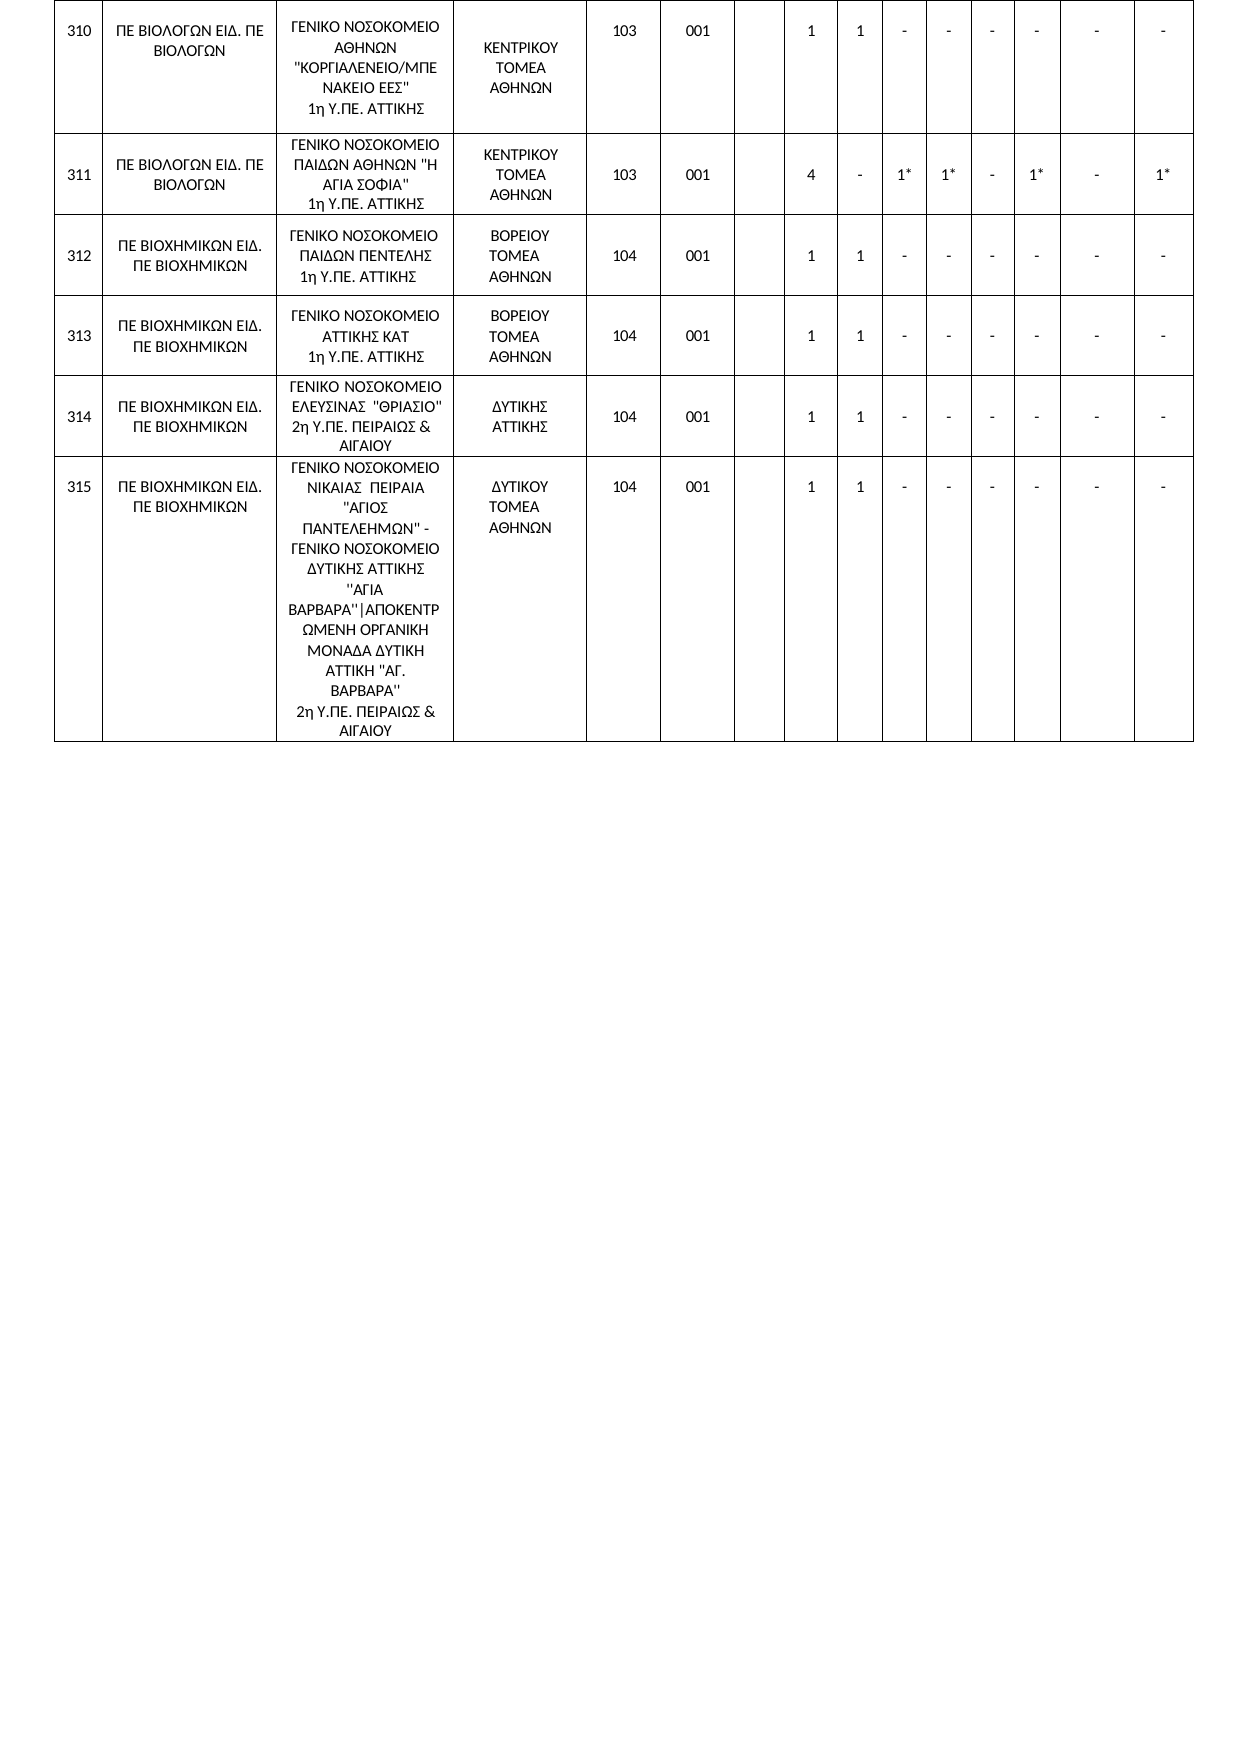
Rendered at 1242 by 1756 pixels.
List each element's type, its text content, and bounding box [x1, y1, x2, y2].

table_cell 310 [55, 1, 102, 133]
table_cell 1 [838, 296, 882, 375]
table_cell [735, 215, 784, 295]
table_cell - [883, 457, 926, 741]
table_cell 1 [785, 376, 837, 456]
table_cell ΠΕ ΒΙΟΧΗΜΙΚΩΝ ΕΙΔ. ΠΕ ΒΙΟΧΗΜΙΚΩΝ [103, 215, 276, 295]
table_cell ΠΕ ΒΙΟΧΗΜΙΚΩΝ ΕΙΔ. ΠΕ ΒΙΟΧΗΜΙΚΩΝ [103, 296, 276, 375]
table_cell 4 [785, 134, 837, 214]
table_cell - [972, 457, 1014, 741]
table_cell - [1061, 134, 1134, 214]
table_cell - [838, 134, 882, 214]
table_cell ΒΟΡΕΙΟΥ ΤΟΜΕΑ ΑΘΗΝΩΝ [454, 215, 586, 295]
table_cell 1 [838, 1, 882, 133]
table_cell - [1135, 1, 1193, 133]
table_cell 1 [785, 1, 837, 133]
table_cell 1 [838, 376, 882, 456]
table_cell [735, 376, 784, 456]
table_cell ΠΕ ΒΙΟΧΗΜΙΚΩΝ ΕΙΔ. ΠΕ ΒΙΟΧΗΜΙΚΩΝ [103, 376, 276, 456]
table_cell - [927, 376, 971, 456]
table_cell 1* [1135, 134, 1193, 214]
table_cell 1 [785, 296, 837, 375]
table_cell - [883, 1, 926, 133]
table_cell 1* [927, 134, 971, 214]
table_cell 001 [661, 296, 734, 375]
table_cell - [1061, 457, 1134, 741]
table_cell - [1061, 215, 1134, 295]
table_cell 001 [661, 1, 734, 133]
table_cell - [1135, 457, 1193, 741]
table_cell 1* [883, 134, 926, 214]
table_cell 103 [587, 1, 660, 133]
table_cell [103, 1, 276, 133]
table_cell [454, 134, 586, 214]
table_cell 311 [55, 134, 102, 214]
table_cell - [883, 376, 926, 456]
table_cell - [1135, 296, 1193, 375]
table_cell 1 [838, 457, 882, 741]
table_cell 1* [1015, 134, 1060, 214]
table_cell ΓΕΝΙΚΟ ΝΟΣΟΚΟΜΕΙΟ ΑΘΗΝΩΝ "ΚΟΡΓΙΑΛΕΝΕΙΟ/ΜΠΕ ΝΑΚΕΙΟ ΕΕΣ" 1η Υ.ΠΕ. ΑΤΤΙΚΗΣ [277, 1, 453, 133]
table_cell 001 [661, 376, 734, 456]
table_cell - [927, 457, 971, 741]
table_cell ΓΕΝΙΚΟ ΝΟΣΟΚΟΜΕΙΟ ΝΙΚΑΙΑΣ ΠΕΙΡΑΙΑ "ΆΓΙΟΣ ΠΑΝΤΕΛΕΗΜΩΝ" - ΓΕΝΙΚΟ ΝΟΣΟΚΟΜΕΙΟ ΔΥΤΙΚΗΣ ΑΤΤΙΚΗΣ ''ΑΓΙΑ ΒΑΡΒΑΡΑ''|ΑΠΟΚΕΝΤΡ ΩΜΕΝΗ ΟΡΓΑΝΙΚΗ ΜΟΝΑΔΑ ΔΥΤΙΚΗ ΑΤΤΙΚΗ "ΑΓ. ΒΑΡΒΑΡΑ'' 2η Υ.ΠΕ. ΠΕΙΡΑΙΩΣ & ΑΙΓΑΙΟΥ [277, 457, 453, 741]
table_cell 313 [55, 296, 102, 375]
table_cell 103 [587, 134, 660, 214]
table_cell - [883, 296, 926, 375]
table_cell ΓΕΝΙΚΟ ΝΟΣΟΚΟΜΕΙΟ ΕΛΕΥΣΙΝΑΣ "ΘΡΙΑΣΙΟ" 2η Υ.ΠΕ. ΠΕΙΡΑΙΩΣ & ΑΙΓΑΙΟΥ [277, 376, 453, 456]
table_cell - [1061, 1, 1134, 133]
table_cell - [1015, 296, 1060, 375]
table_cell 1 [838, 215, 882, 295]
table_cell - [1135, 376, 1193, 456]
table_cell - [972, 134, 1014, 214]
table_cell - [1015, 457, 1060, 741]
table_cell 1 [785, 457, 837, 741]
table_cell - [927, 296, 971, 375]
table_cell ΓΕΝΙΚΟ ΝΟΣΟΚΟΜΕΙΟ ΠΑΙΔΩΝ ΠΕΝΤΕΛΗΣ 1η Υ.ΠΕ. ΑΤΤΙΚΗΣ [277, 215, 453, 295]
table_cell 001 [661, 457, 734, 741]
table_cell - [927, 1, 971, 133]
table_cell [454, 1, 586, 133]
table_cell 001 [661, 134, 734, 214]
table_cell - [972, 376, 1014, 456]
table_cell - [972, 1, 1014, 133]
table_cell ΓΕΝΙΚΟ ΝΟΣΟΚΟΜΕΙΟ ΑΤΤΙΚΗΣ ΚΑΤ 1η Υ.ΠΕ. ΑΤΤΙΚΗΣ [277, 296, 453, 375]
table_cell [103, 134, 276, 214]
table_cell [735, 457, 784, 741]
table_cell - [1061, 296, 1134, 375]
table_cell - [972, 296, 1014, 375]
table_cell 104 [587, 457, 660, 741]
table_cell - [1135, 215, 1193, 295]
table_cell - [883, 215, 926, 295]
table_cell ΠΕ ΒΙΟΧΗΜΙΚΩΝ ΕΙΔ. ΠΕ ΒΙΟΧΗΜΙΚΩΝ [103, 457, 276, 741]
table_cell - [972, 215, 1014, 295]
table_cell 315 [55, 457, 102, 741]
table_cell 104 [587, 296, 660, 375]
table_cell - [1015, 1, 1060, 133]
table_cell - [1015, 215, 1060, 295]
table_cell [735, 1, 784, 133]
table_cell [735, 134, 784, 214]
table_cell ΔΥΤΙΚΟΥ ΤΟΜΕΑ ΑΘΗΝΩΝ [454, 457, 586, 741]
table_cell 104 [587, 376, 660, 456]
table_cell [735, 296, 784, 375]
table_cell 312 [55, 215, 102, 295]
table_cell 1 [785, 215, 837, 295]
table_cell - [1061, 376, 1134, 456]
table_cell - [1015, 376, 1060, 456]
table_cell ΒΟΡΕΙΟΥ ΤΟΜΕΑ ΑΘΗΝΩΝ [454, 296, 586, 375]
table_cell 104 [587, 215, 660, 295]
table_cell ΔΥΤΙΚΗΣ ΑΤΤΙΚΗΣ [454, 376, 586, 456]
table_cell - [927, 215, 971, 295]
table_cell 314 [55, 376, 102, 456]
table_cell ΓΕΝΙΚΟ ΝΟΣΟΚΟΜΕΙΟ ΠΑΙΔΩΝ ΑΘΗΝΩΝ "Η ΑΓΙΑ ΣΟΦΙΑ" 1η Υ.ΠΕ. ΑΤΤΙΚΗΣ [277, 134, 453, 214]
table_cell 001 [661, 215, 734, 295]
